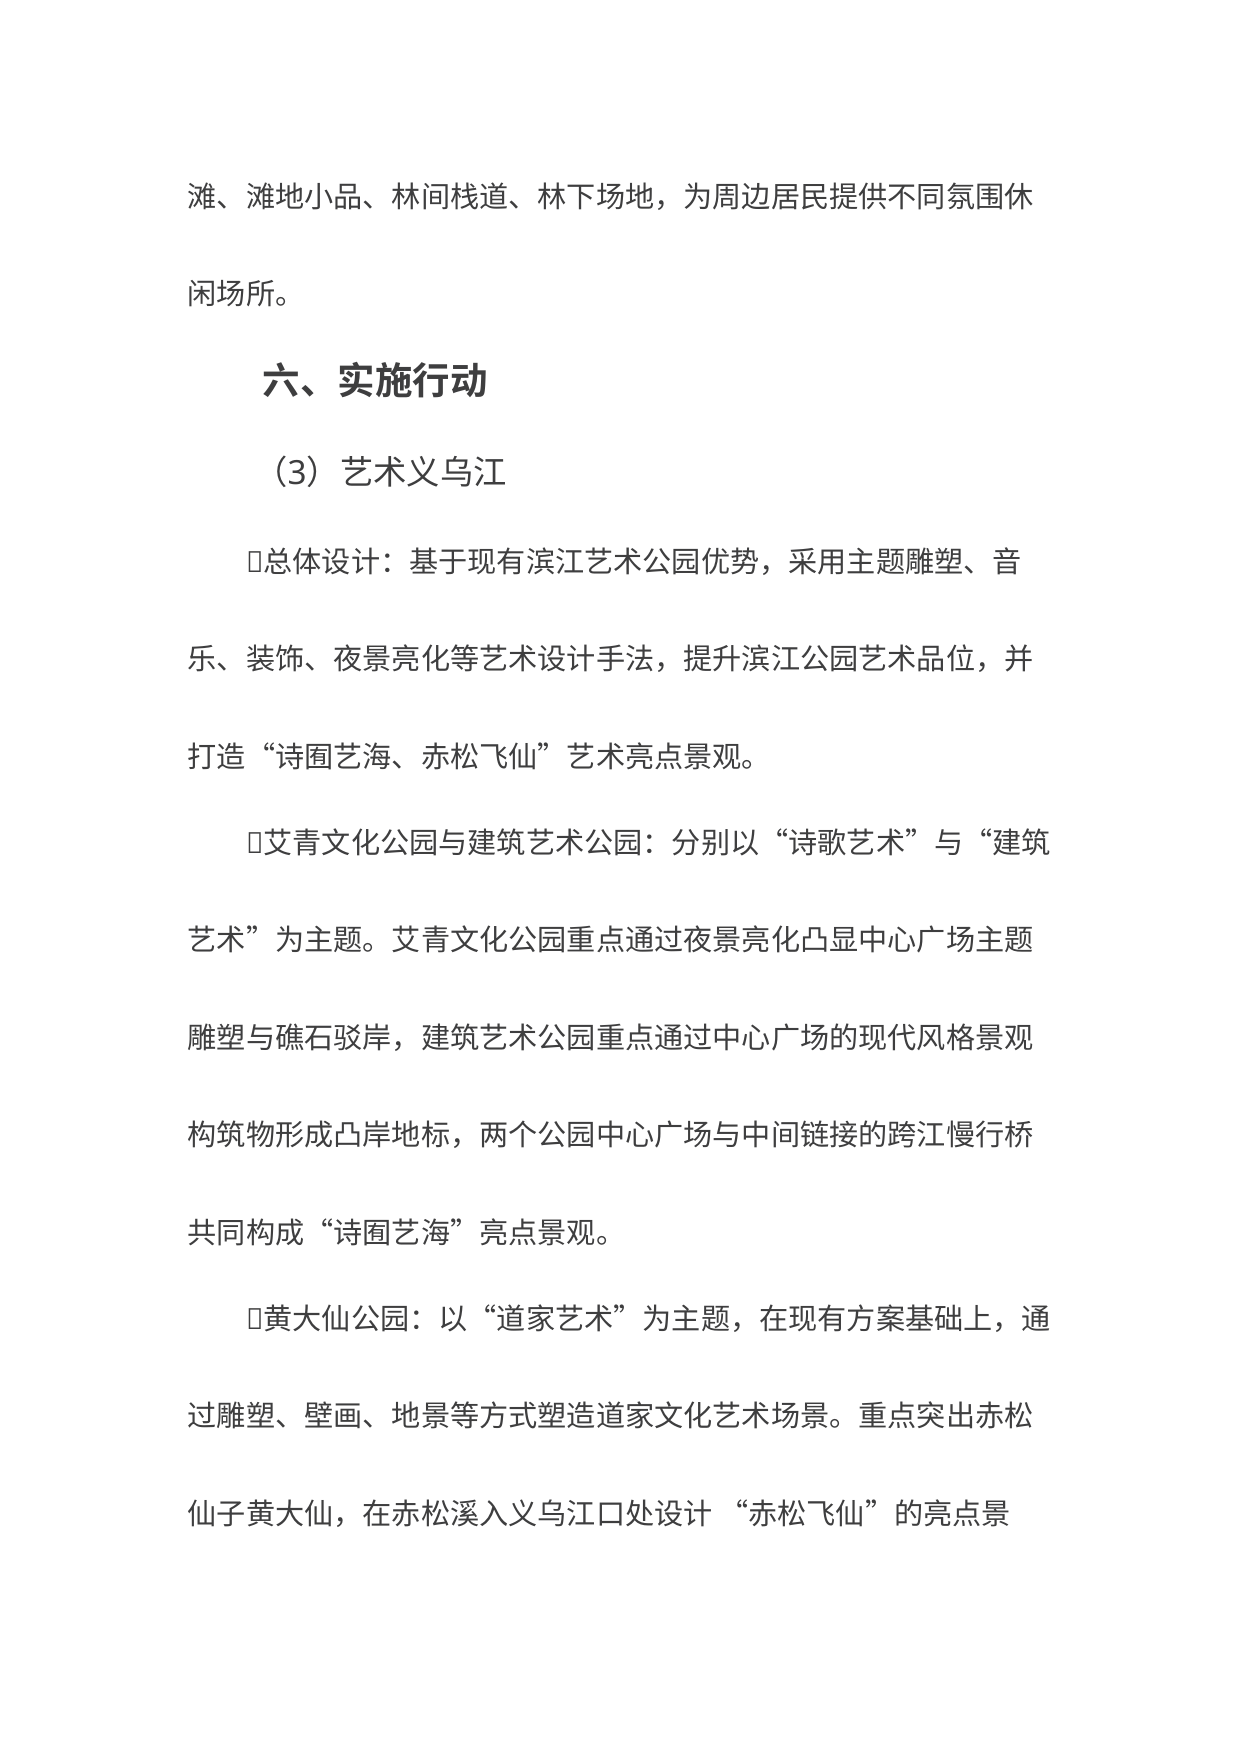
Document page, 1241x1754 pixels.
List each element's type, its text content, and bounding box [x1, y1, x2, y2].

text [187, 162, 1053, 324]
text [187, 1284, 1053, 1544]
text 六、实施行动 [187, 346, 1053, 411]
text 艾青文化公园与建筑艺术公园：分别以“诗歌艺术”与“建筑艺术”为主题。艾青文化公园重点通过夜景亮化凸显中心广场主题雕塑与礁石驳岸，建筑艺术公园重点通过中心广场的现代风格景观构筑物形成凸岸地标，两个公园中心广场与中间链接的跨江慢行桥共同构成“诗囿艺海”亮点景观。 [187, 808, 1053, 1263]
text （3）艺术义乌江 [187, 438, 1053, 503]
text 总体设计：基于现有滨江艺术公园优势，采用主题雕塑、音乐、装饰、夜景亮化等艺术设计手法，提升滨江公园艺术品位，并打造“诗囿艺海、赤松飞仙”艺术亮点景观。 [187, 527, 1053, 787]
